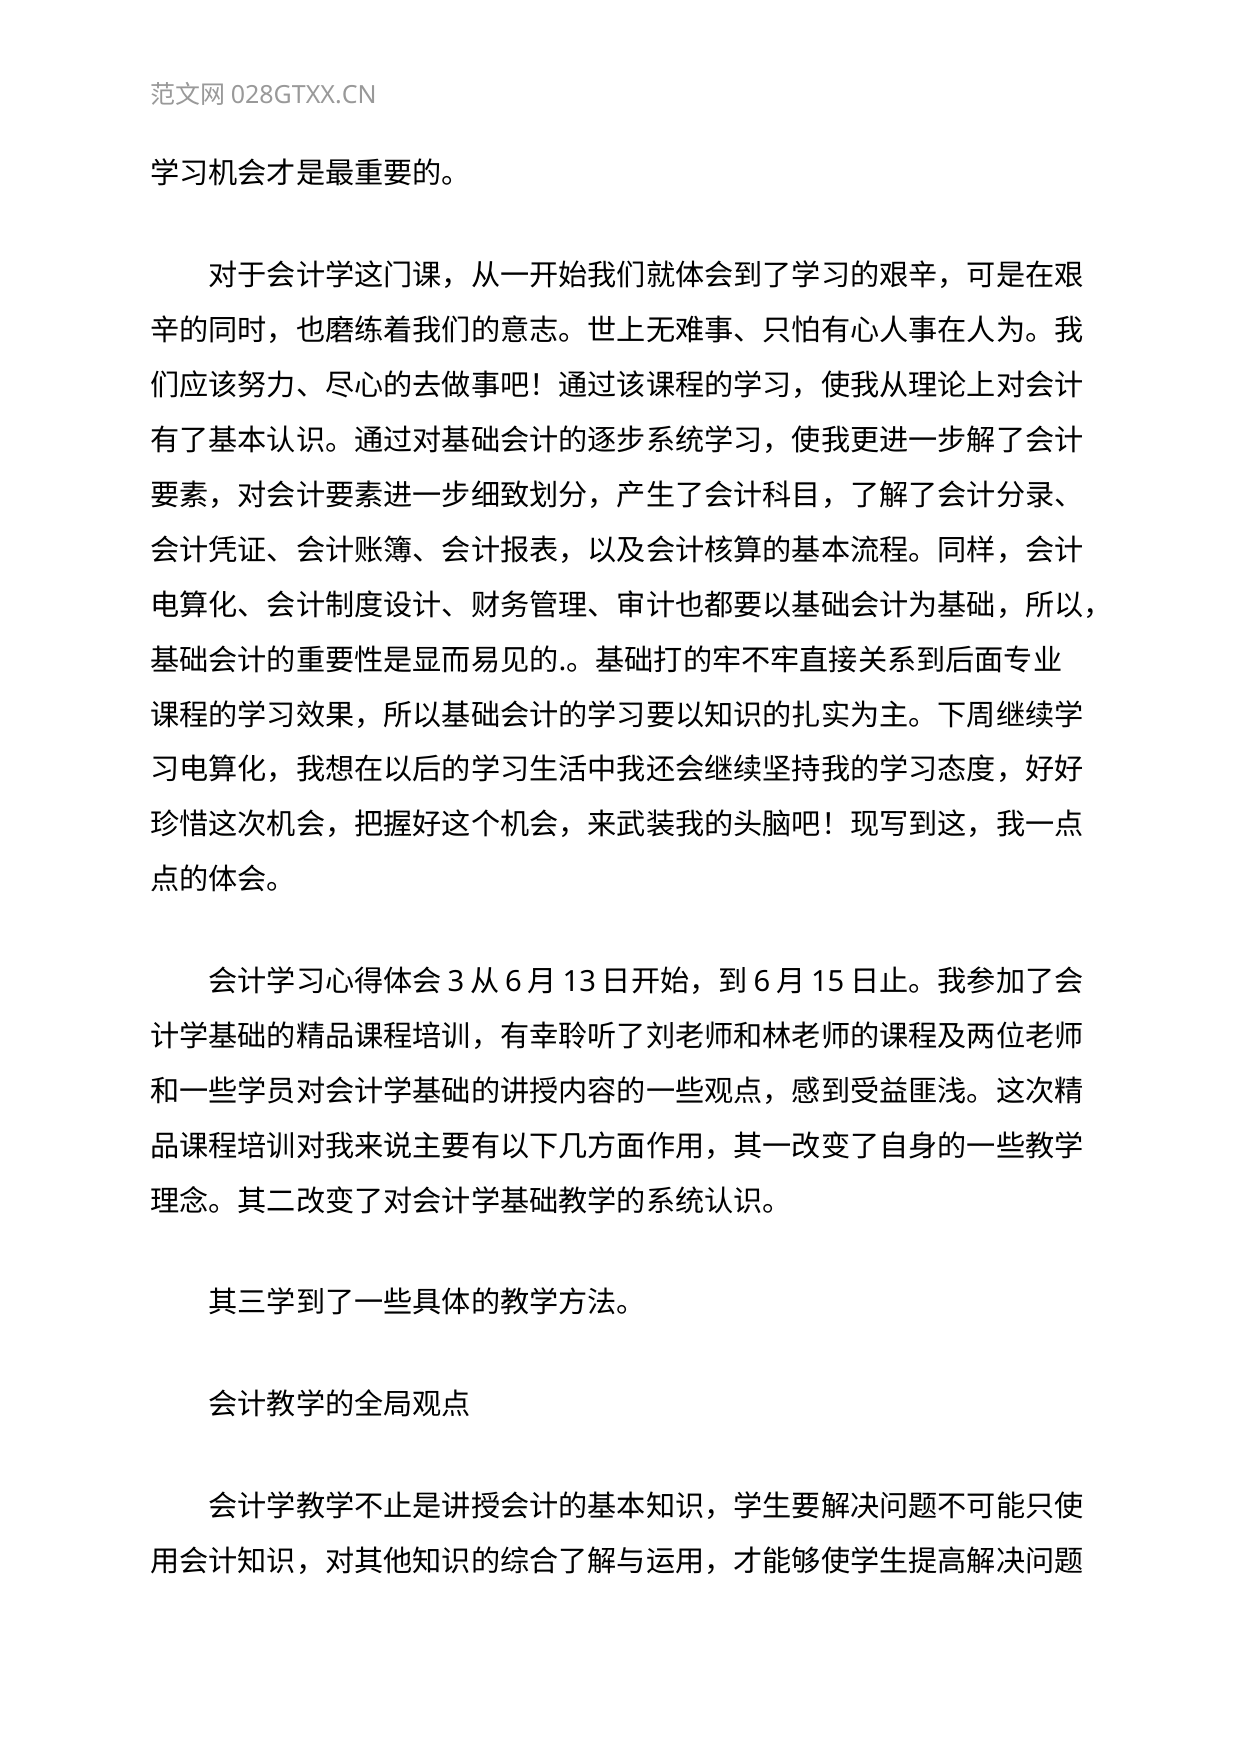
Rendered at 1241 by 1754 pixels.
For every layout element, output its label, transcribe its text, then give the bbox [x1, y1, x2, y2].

text 对于会计学这门课，从一开始我们就体会到了学习的艰辛，可是在艰辛的同时，也磨练着我们的意志。世上无难事、只怕有心人事在人为。我们应该努力、尽心的去做事吧！通过该课程的学习，使我从理论上对会计有了基本认识。通过对基础会计的逐步系统学习，使我更进一步解了会计要素，对会计要素进一步细致划分，产生了会计科目，了解了会计分录、会计凭证、会计账簿、会计报表，以及会计核算的基本流程。同样，会计电算化、会计制度设计、财务管理、审计也都要以基础会计为基础，所以，基础会计的重要性是显而易见的.。基础打的牢不牢直接关系到后面专业课程的学习效果，所以基础会计的学习要以知识的扎实为主。下周继续学习电算化，我想在以后的学习生活中我还会继续坚持我的学习态度，好好珍惜这次机会，把握好这个机会，来武装我的头脑吧！现写到这，我一点点的体会。 [150, 252, 1090, 898]
text 会计教学的全局观点 [150, 1381, 1090, 1423]
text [150, 150, 1090, 192]
text 其三学到了一些具体的教学方法。 [150, 1279, 1090, 1321]
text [150, 1482, 1090, 1580]
text 会计学习心得体会3从6月13日开始，到6月15日止。我参加了会计学基础的精品课程培训，有幸聆听了刘老师和林老师的课程及两位老师和一些学员对会计学基础的讲授内容的一些观点，感到受益匪浅。这次精品课程培训对我来说主要有以下几方面作用，其一改变了自身的一些教学理念。其二改变了对会计学基础教学的系统认识。 [150, 957, 1090, 1219]
